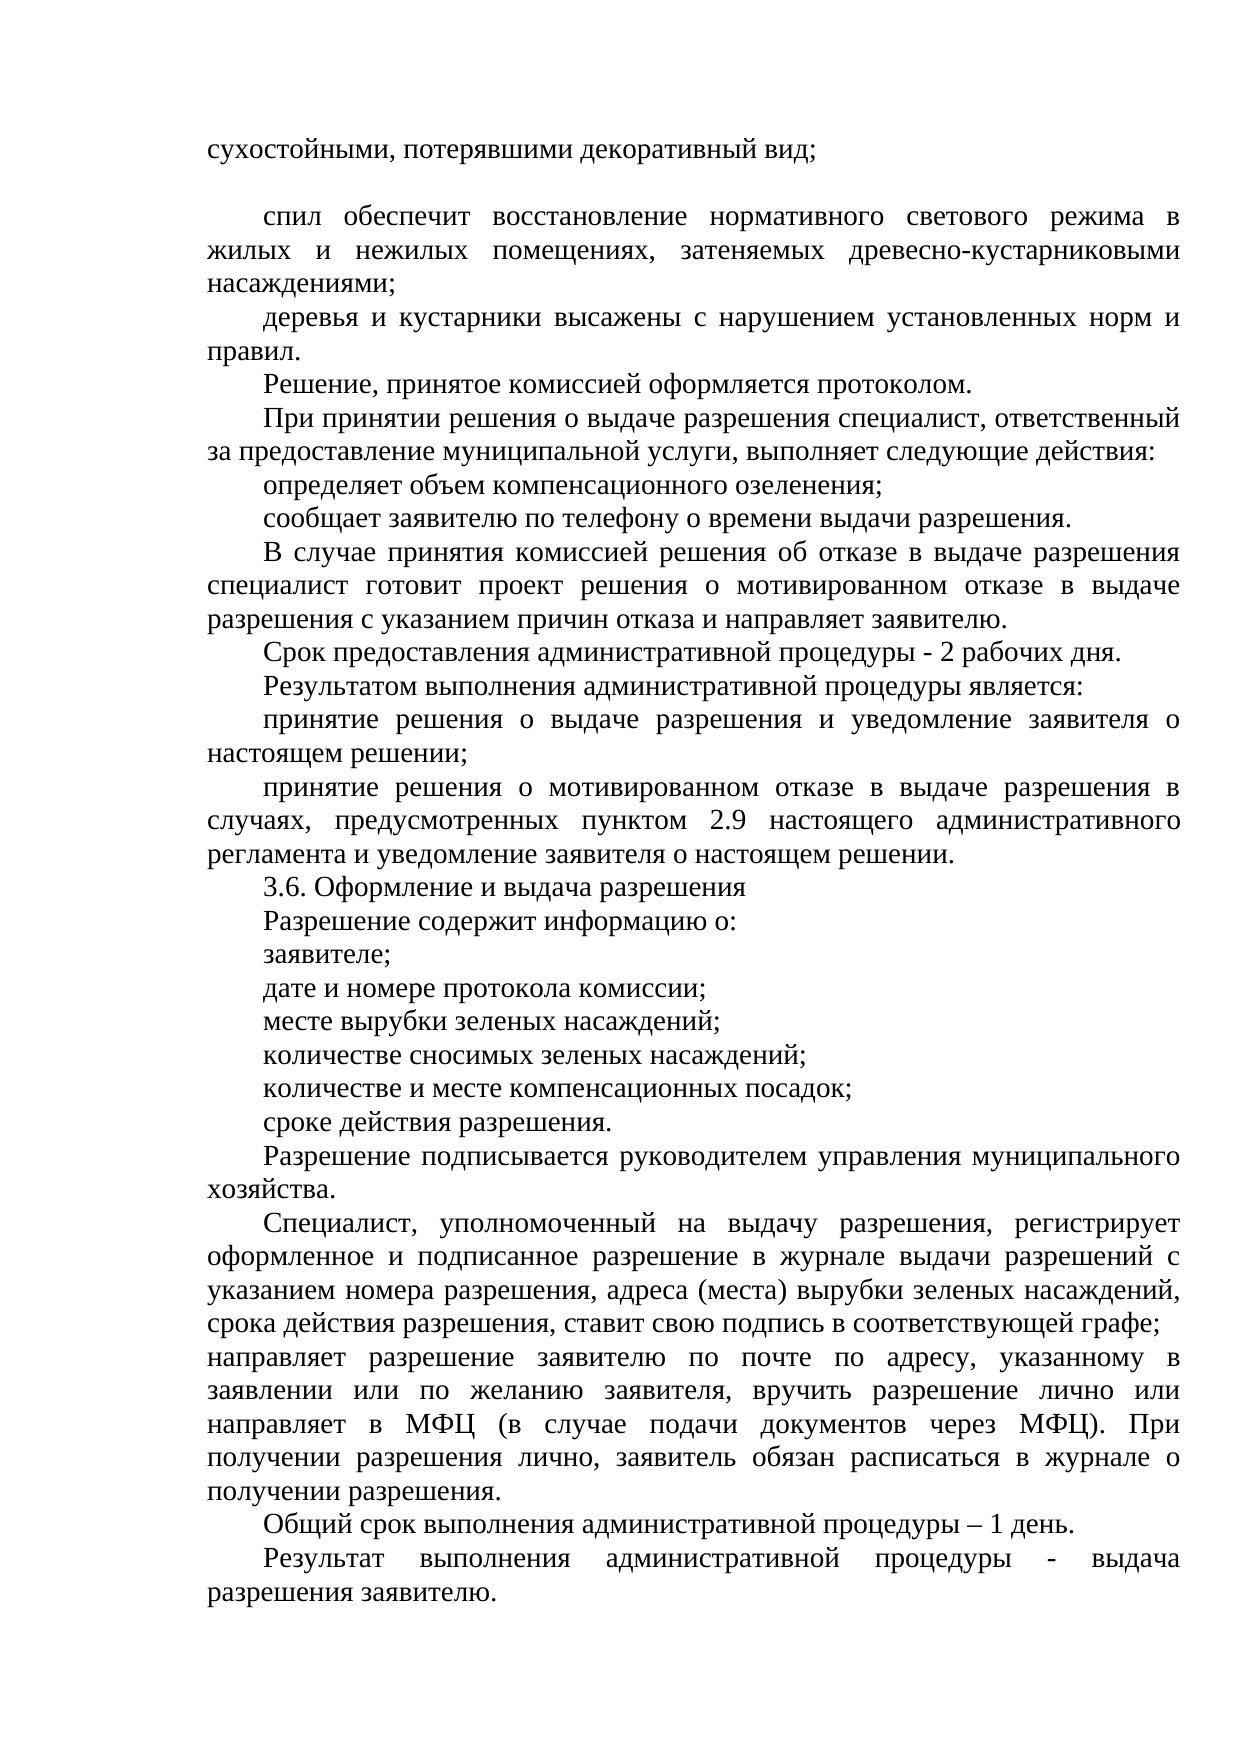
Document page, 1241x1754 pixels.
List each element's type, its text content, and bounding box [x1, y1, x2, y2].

text направляет разрешение заявителю по почте по адресу, указанному в заявлении или по желанию заявителя, вручить разрешение лично или направляет в МФЦ (в случае подачи документов через МФЦ). При получении разрешения лично, заявитель обязан расписаться в журнале о получении разрешения. [207, 1339, 1181, 1507]
text сообщает заявителю по телефону о времени выдачи разрешения. [207, 500, 1181, 534]
text месте вырубки зеленых насаждений; [207, 1003, 1181, 1037]
text количестве и месте компенсационных посадок; [207, 1071, 1181, 1104]
text дате и номере протокола комиссии; [207, 970, 1181, 1003]
text количестве сносимых зеленых насаждений; [207, 1037, 1181, 1071]
text деревья и кустарники высажены с нарушением установленных норм и правил. [207, 299, 1181, 366]
text принятие решения о выдаче разрешения и уведомление заявителя о настоящем решении; [207, 702, 1181, 769]
text Разрешение подписывается руководителем управления муниципального хозяйства. [207, 1138, 1181, 1205]
text При принятии решения о выдаче разрешения специалист, ответственный за предоставление муниципальной услуги, выполняет следующие действия: [207, 400, 1181, 467]
text спил обеспечит восстановление нормативного светового режима в жилых и нежилых помещениях, затеняемых древесно-кустарниковыми насаждениями; [207, 198, 1181, 299]
text Специалист, уполномоченный на выдачу разрешения, регистрирует оформленное и подписанное разрешение в журнале выдачи разрешений с указанием номера разрешения, адреса (места) вырубки зеленых насаждений, срока действия разрешения, ставит свою подпись в соответствующей графе; [207, 1205, 1181, 1339]
text 3.6. Оформление и выдача разрешения [207, 869, 1181, 903]
text Результатом выполнения административной процедуры является: [207, 668, 1181, 702]
text заявителе; [207, 936, 1181, 970]
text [207, 131, 1181, 165]
text Общий срок выполнения административной процедуры – 1 день. [207, 1507, 1181, 1540]
text Разрешение содержит информацию о: [207, 903, 1181, 936]
text определяет объем компенсационного озеленения; [207, 467, 1181, 500]
text принятие решения о мотивированном отказе в выдаче разрешения в случаях, предусмотренных пунктом 2.9 настоящего административного регламента и уведомление заявителя о настоящем решении. [207, 769, 1181, 869]
text Решение, принятое комиссией оформляется протоколом. [207, 366, 1181, 400]
text Срок предоставления административной процедуры - 2 рабочих дня. [207, 634, 1181, 668]
text В случае принятия комиссией решения об отказе в выдаче разрешения специалист готовит проект решения о мотивированном отказе в выдаче разрешения с указанием причин отказа и направляет заявителю. [207, 534, 1181, 634]
text сроке действия разрешения. [207, 1104, 1181, 1138]
text Результат выполнения административной процедуры - выдача разрешения заявителю. [207, 1540, 1181, 1607]
